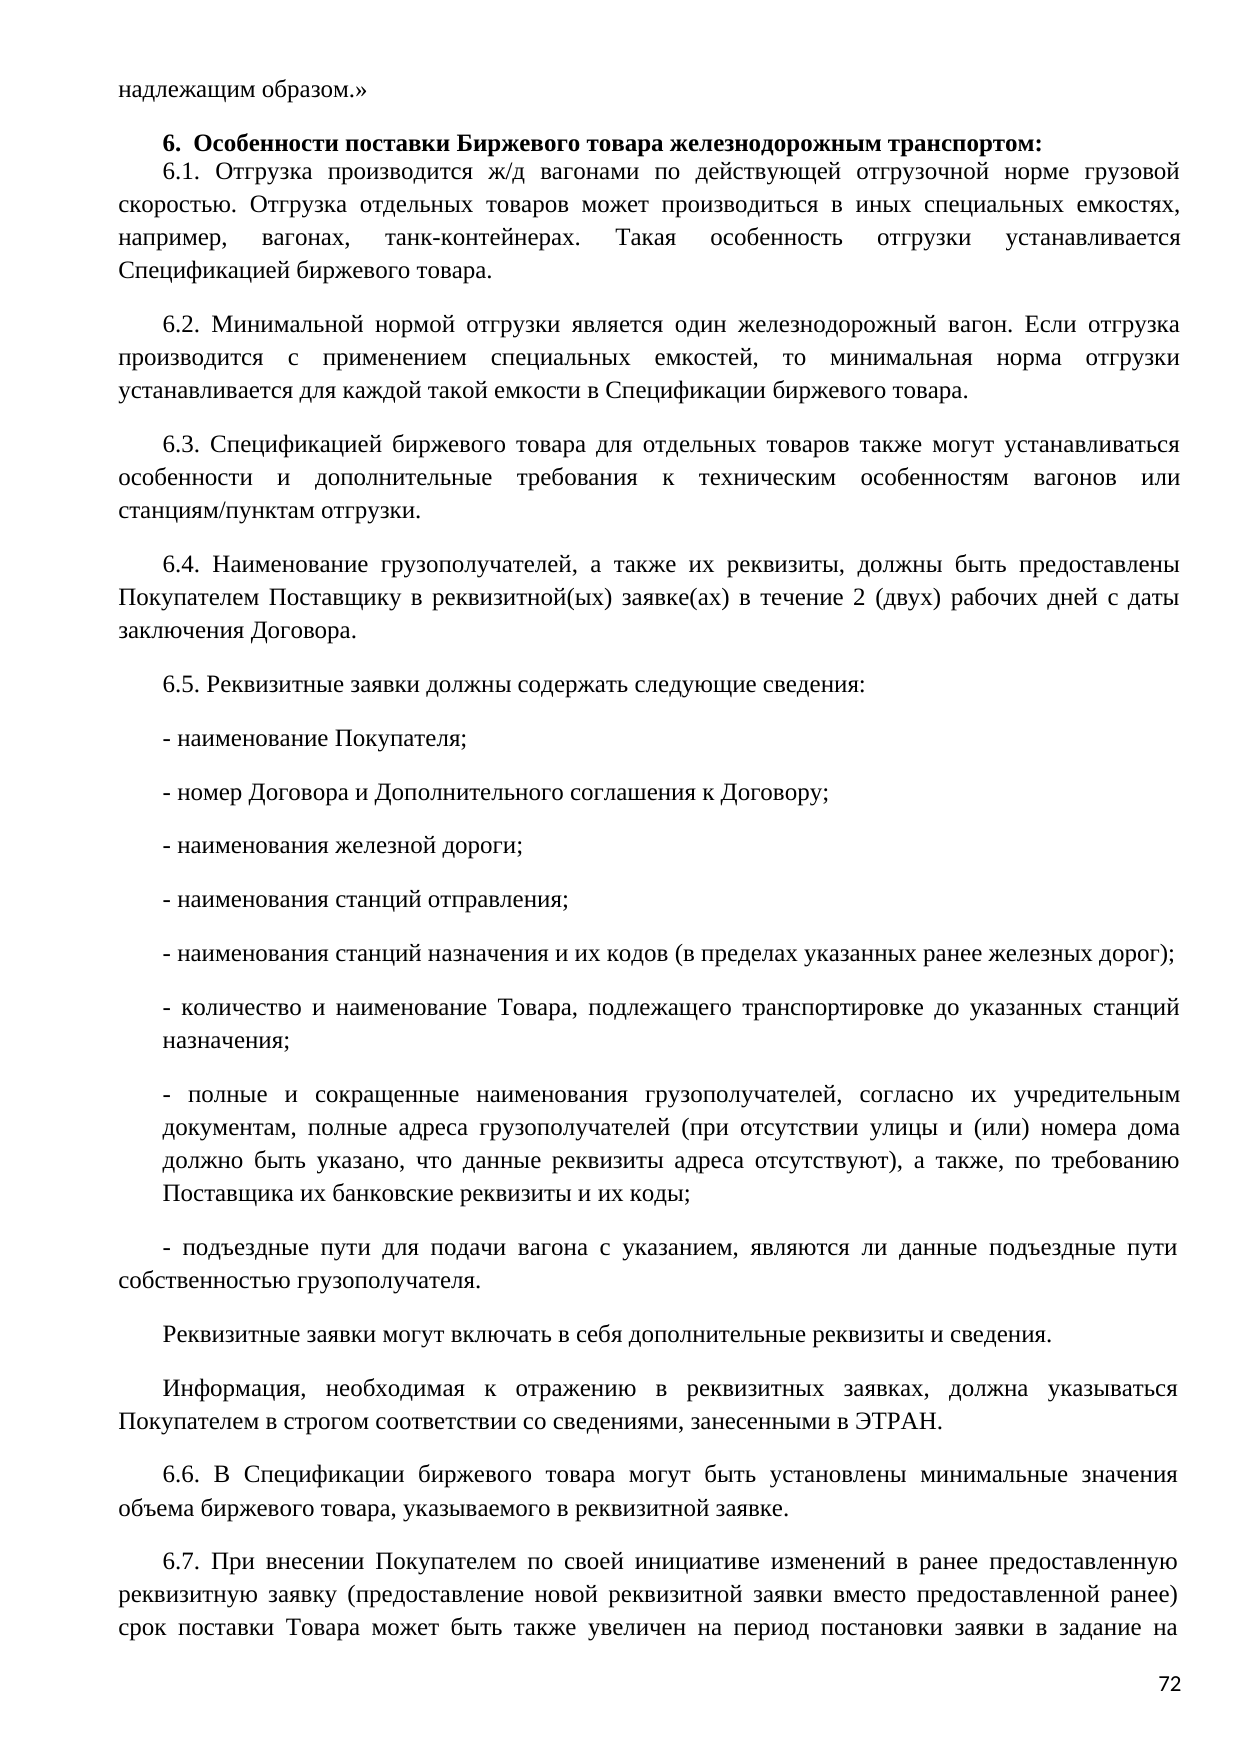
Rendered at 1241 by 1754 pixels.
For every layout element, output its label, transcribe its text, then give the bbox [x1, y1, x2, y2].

text - наименования железной дороги; [162, 831, 1181, 859]
text 6.6. В Спецификации биржевого товара могут быть установлены минимальные значения объема биржевого товара, указываемого в реквизитной заявке. [118, 1459, 1179, 1521]
text - подъездные пути для подачи вагона с указанием, являются ли данные подъездные пути собственностью грузополучателя. [118, 1232, 1179, 1294]
text 6.3. Спецификацией биржевого товара для отдельных товаров также могут устанавливаться особенности и дополнительные требования к техническим особенностям вагонов или станциям/пунктам отгрузки. [118, 429, 1181, 524]
text - наименования станций назначения и их кодов (в пределах указанных ранее железных дорог); [162, 938, 1181, 967]
list Особенности поставки Биржевого товара железнодорожным транспортом: [118, 128, 1181, 156]
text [118, 1546, 1179, 1641]
text - номер Договора и Дополнительного соглашения к Договору; [162, 777, 1181, 806]
text - количество и наименование Товара, подлежащего транспортировке до указанных станций назначения; [162, 992, 1181, 1054]
text 6.5. Реквизитные заявки должны содержать следующие сведения: [118, 669, 1181, 698]
text 6.1. Отгрузка производится ж/д вагонами по действующей отгрузочной норме грузовой скоростью. Отгрузка отдельных товаров может производиться в иных специальных емкостях, например, вагонах, танк-контейнерах. Такая особенность отгрузки устанавливается Спецификацией биржевого товара. [118, 156, 1181, 284]
text Реквизитные заявки могут включать в себя дополнительные реквизиты и сведения. [118, 1319, 1179, 1348]
text - наименования станций отправления; [162, 884, 1181, 913]
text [118, 74, 1181, 103]
text Информация, необходимая к отражению в реквизитных заявках, должна указываться Покупателем в строгом соответствии со сведениями, занесенными в ЭТРАН. [118, 1373, 1179, 1434]
text 6.4. Наименование грузополучателей, а также их реквизиты, должны быть предоставлены Покупателем Поставщику в реквизитной(ых) заявке(ах) в течение 2 (двух) рабочих дней с даты заключения Договора. [118, 549, 1181, 644]
text - наименование Покупателя; [162, 723, 1181, 752]
text 6.2. Минимальной нормой отгрузки является один железнодорожный вагон. Если отгрузка производится с применением специальных емкостей, то минимальная норма отгрузки устанавливается для каждой такой емкости в Спецификации биржевого товара. [118, 309, 1181, 404]
text - полные и сокращенные наименования грузополучателей, согласно их учредительным документам, полные адреса грузополучателей (при отсутствии улицы и (или) номера дома должно быть указано, что данные реквизиты адреса отсутствуют), а также, по требованию Поставщика их банковские реквизиты и их коды; [162, 1079, 1181, 1207]
